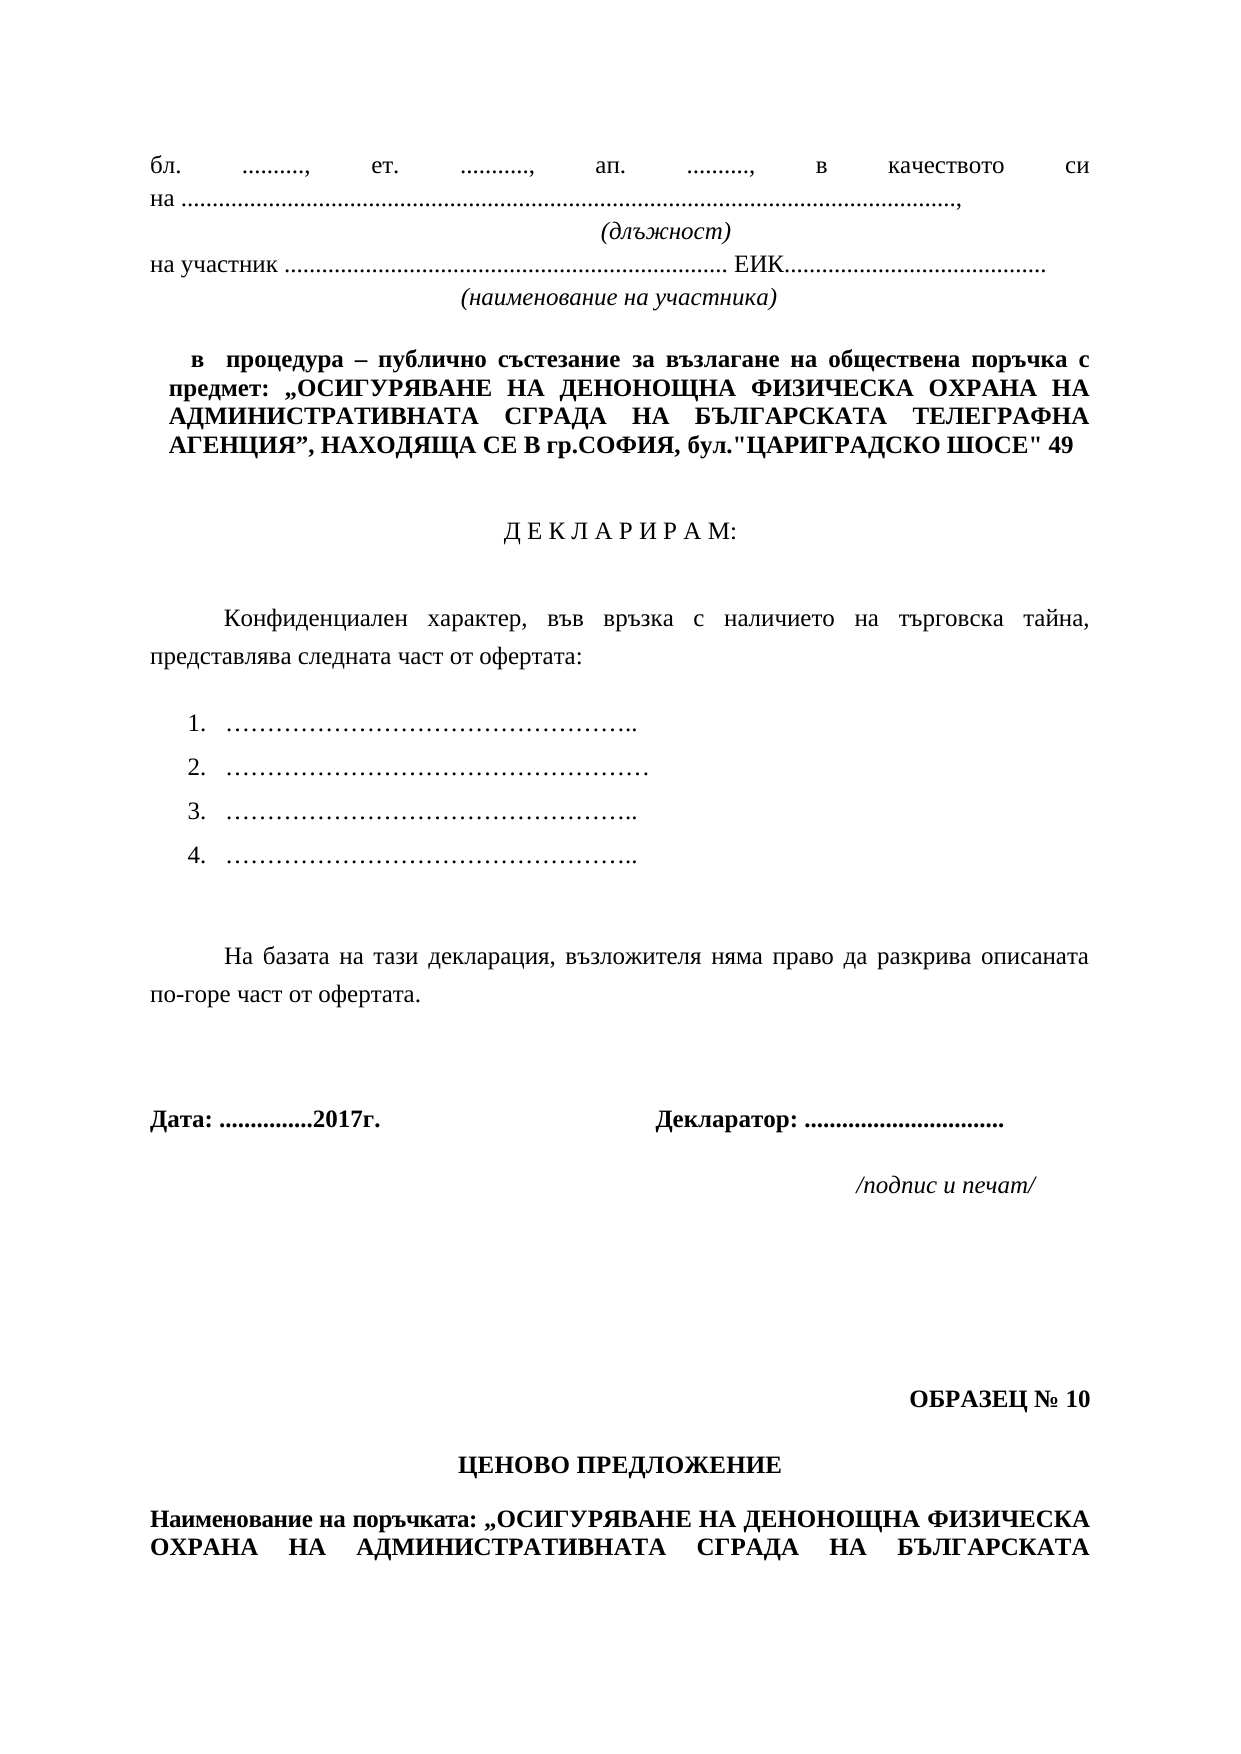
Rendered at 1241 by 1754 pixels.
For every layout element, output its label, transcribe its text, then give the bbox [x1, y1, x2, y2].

list ………………………………………….. [187, 708, 1090, 746]
list ………………………………………….. [187, 840, 1090, 878]
text Дата: ...............2017г. Декларатор: ................................ [150, 1104, 1090, 1133]
text на участник ....................................................................... ЕИК.......................................... [150, 249, 1090, 278]
text (наименование на участника) [150, 282, 1090, 311]
text На базата на тази декларация, възложителя няма право да разкрива описаната по-горе част от офертата. [150, 941, 1090, 1018]
list ………………………………………….. [187, 796, 1090, 834]
text Д Е К Л А Р И Р А М: [150, 516, 1090, 545]
text (длъжност) [150, 216, 1090, 245]
text ЦЕНОВО ПРЕДЛОЖЕНИЕ [150, 1450, 1090, 1479]
text Конфиденциален характер, във връзка с наличието на търговска тайна, представлява следната част от офертата: [150, 603, 1090, 679]
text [150, 1504, 1090, 1561]
text ОБРАЗЕЦ № 10 [150, 1384, 1090, 1413]
text в процедура – публично състезание за възлагане на обществена поръчка с предмет: „ОСИГУРЯВАНЕ НА ДЕНОНОЩНА ФИЗИЧЕСКА ОХРАНА НА АДМИНИСТРАТИВНАТА СГРАДА НА БЪЛГАРСКАТА ТЕЛЕГРАФНА АГЕНЦИЯ”, НАХОДЯЩА СЕ В гр.СОФИЯ, бул."ЦАРИГРАДСКО ШОСЕ" 49 [169, 344, 1090, 459]
text /подпис и печат/ [150, 1170, 1090, 1199]
list …………………………………………… [187, 752, 1090, 790]
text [150, 150, 1090, 212]
